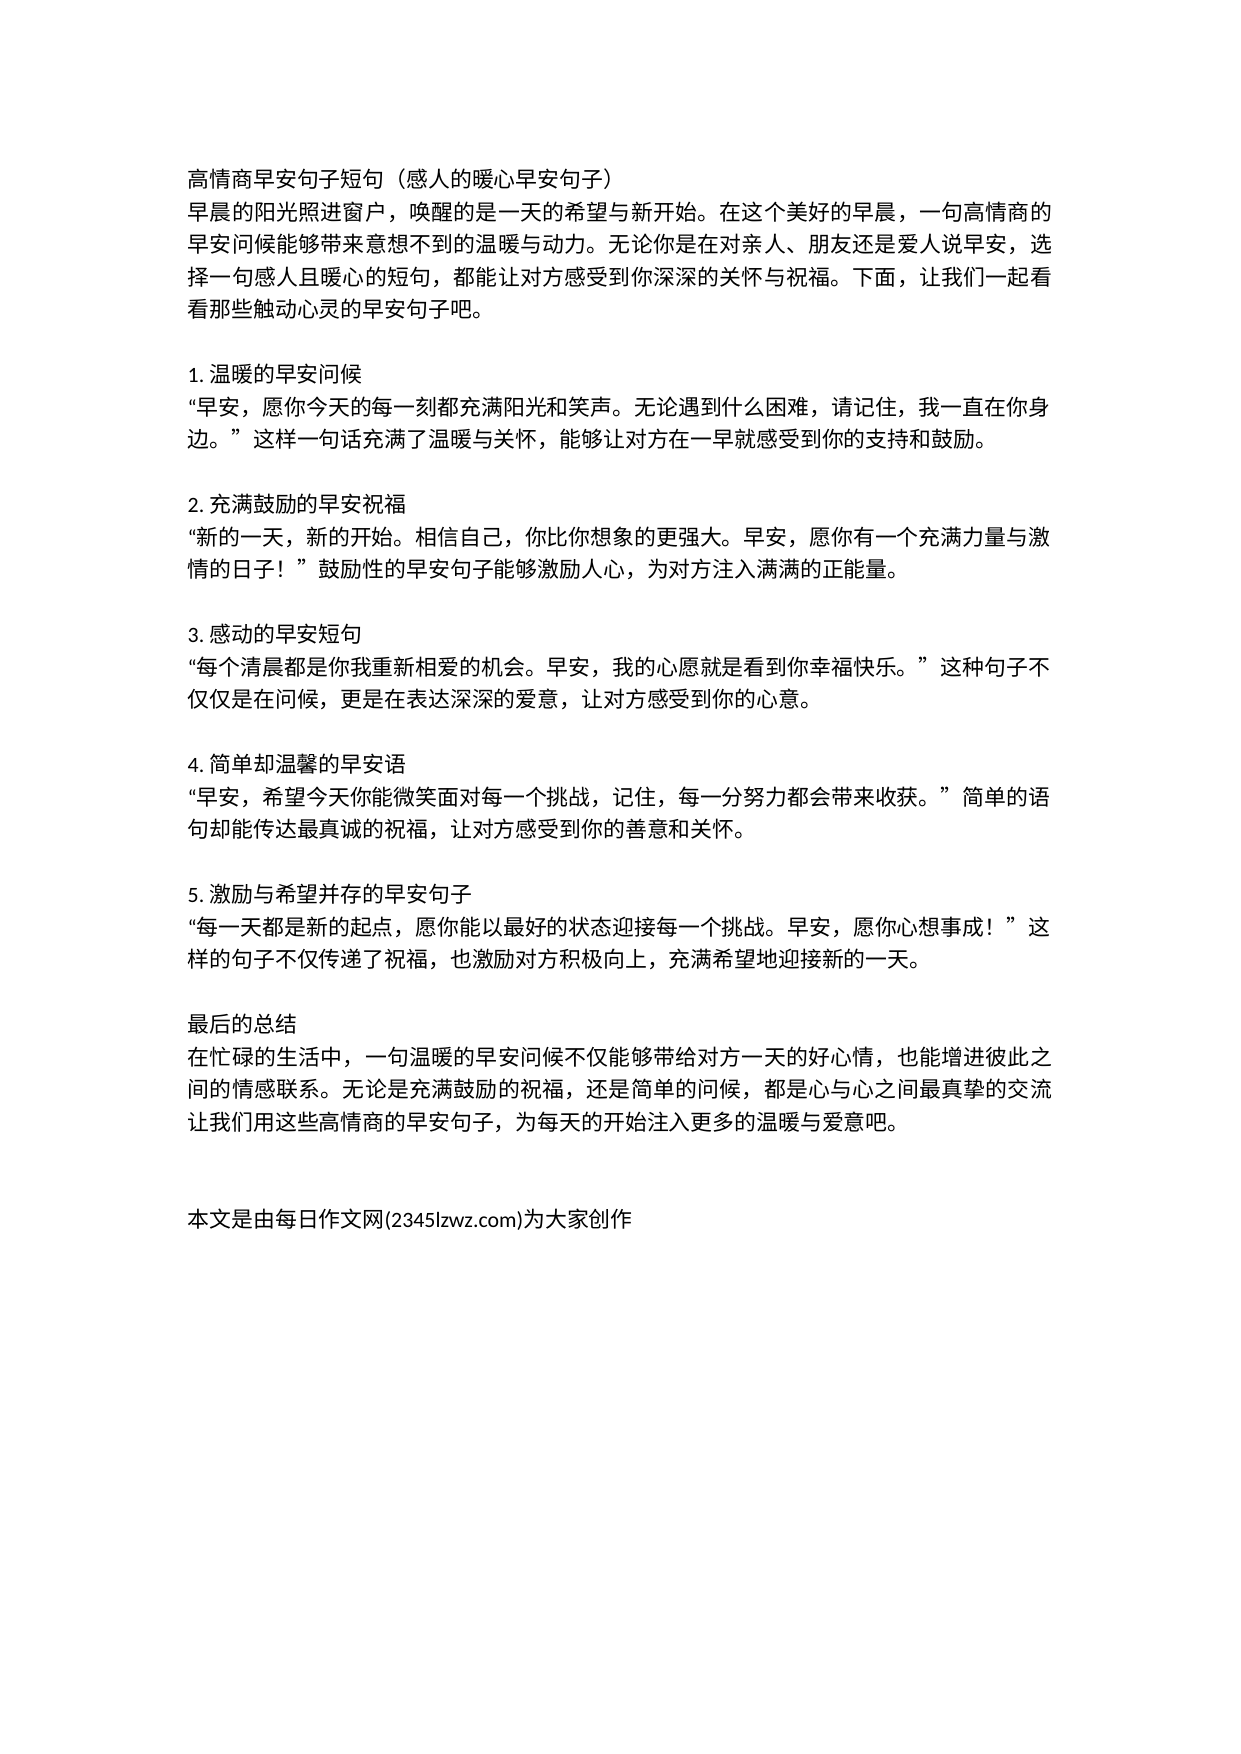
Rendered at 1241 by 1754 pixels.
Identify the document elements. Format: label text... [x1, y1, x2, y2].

text “早安，希望今天你能微笑面对每一个挑战，记住，每一分努力都会带来收获。”简单的语句却能传达最真诚的祝福，让对方感受到你的善意和关怀。 [187, 779, 1053, 844]
text 5. 激励与希望并存的早安句子 [187, 877, 1053, 909]
text 早晨的阳光照进窗户，唤醒的是一天的希望与新开始。在这个美好的早晨，一句高情商的早安问候能够带来意想不到的温暖与动力。无论你是在对亲人、朋友还是爱人说早安，选择一句感人且暖心的短句，都能让对方感受到你深深的关怀与祝福。下面，让我们一起看看那些触动心灵的早安句子吧。 [187, 194, 1053, 324]
text 2. 充满鼓励的早安祝福 [187, 487, 1053, 519]
text 4. 简单却温馨的早安语 [187, 747, 1053, 779]
text 在忙碌的生活中，一句温暖的早安问候不仅能够带给对方一天的好心情，也能增进彼此之间的情感联系。无论是充满鼓励的祝福，还是简单的问候，都是心与心之间最真挚的交流。让我们用这些高情商的早安句子，为每天的开始注入更多的温暖与爱意吧。 [187, 1039, 1053, 1137]
text 3. 感动的早安短句 [187, 617, 1053, 649]
text 本文是由每日作文网(2345lzwz.com)为大家创作 [187, 1202, 1053, 1234]
text “每一天都是新的起点，愿你能以最好的状态迎接每一个挑战。早安，愿你心想事成！”这样的句子不仅传递了祝福，也激励对方积极向上，充满希望地迎接新的一天。 [187, 909, 1053, 974]
text 高情商早安句子短句（感人的暖心早安句子） [187, 162, 1053, 194]
text “早安，愿你今天的每一刻都充满阳光和笑声。无论遇到什么困难，请记住，我一直在你身边。”这样一句话充满了温暖与关怀，能够让对方在一早就感受到你的支持和鼓励。 [187, 389, 1053, 454]
text “每个清晨都是你我重新相爱的机会。早安，我的心愿就是看到你幸福快乐。”这种句子不仅仅是在问候，更是在表达深深的爱意，让对方感受到你的心意。 [187, 649, 1053, 714]
text 1. 温暖的早安问候 [187, 357, 1053, 389]
text “新的一天，新的开始。相信自己，你比你想象的更强大。早安，愿你有一个充满力量与激情的日子！”鼓励性的早安句子能够激励人心，为对方注入满满的正能量。 [187, 519, 1053, 584]
text 最后的总结 [187, 1007, 1053, 1039]
